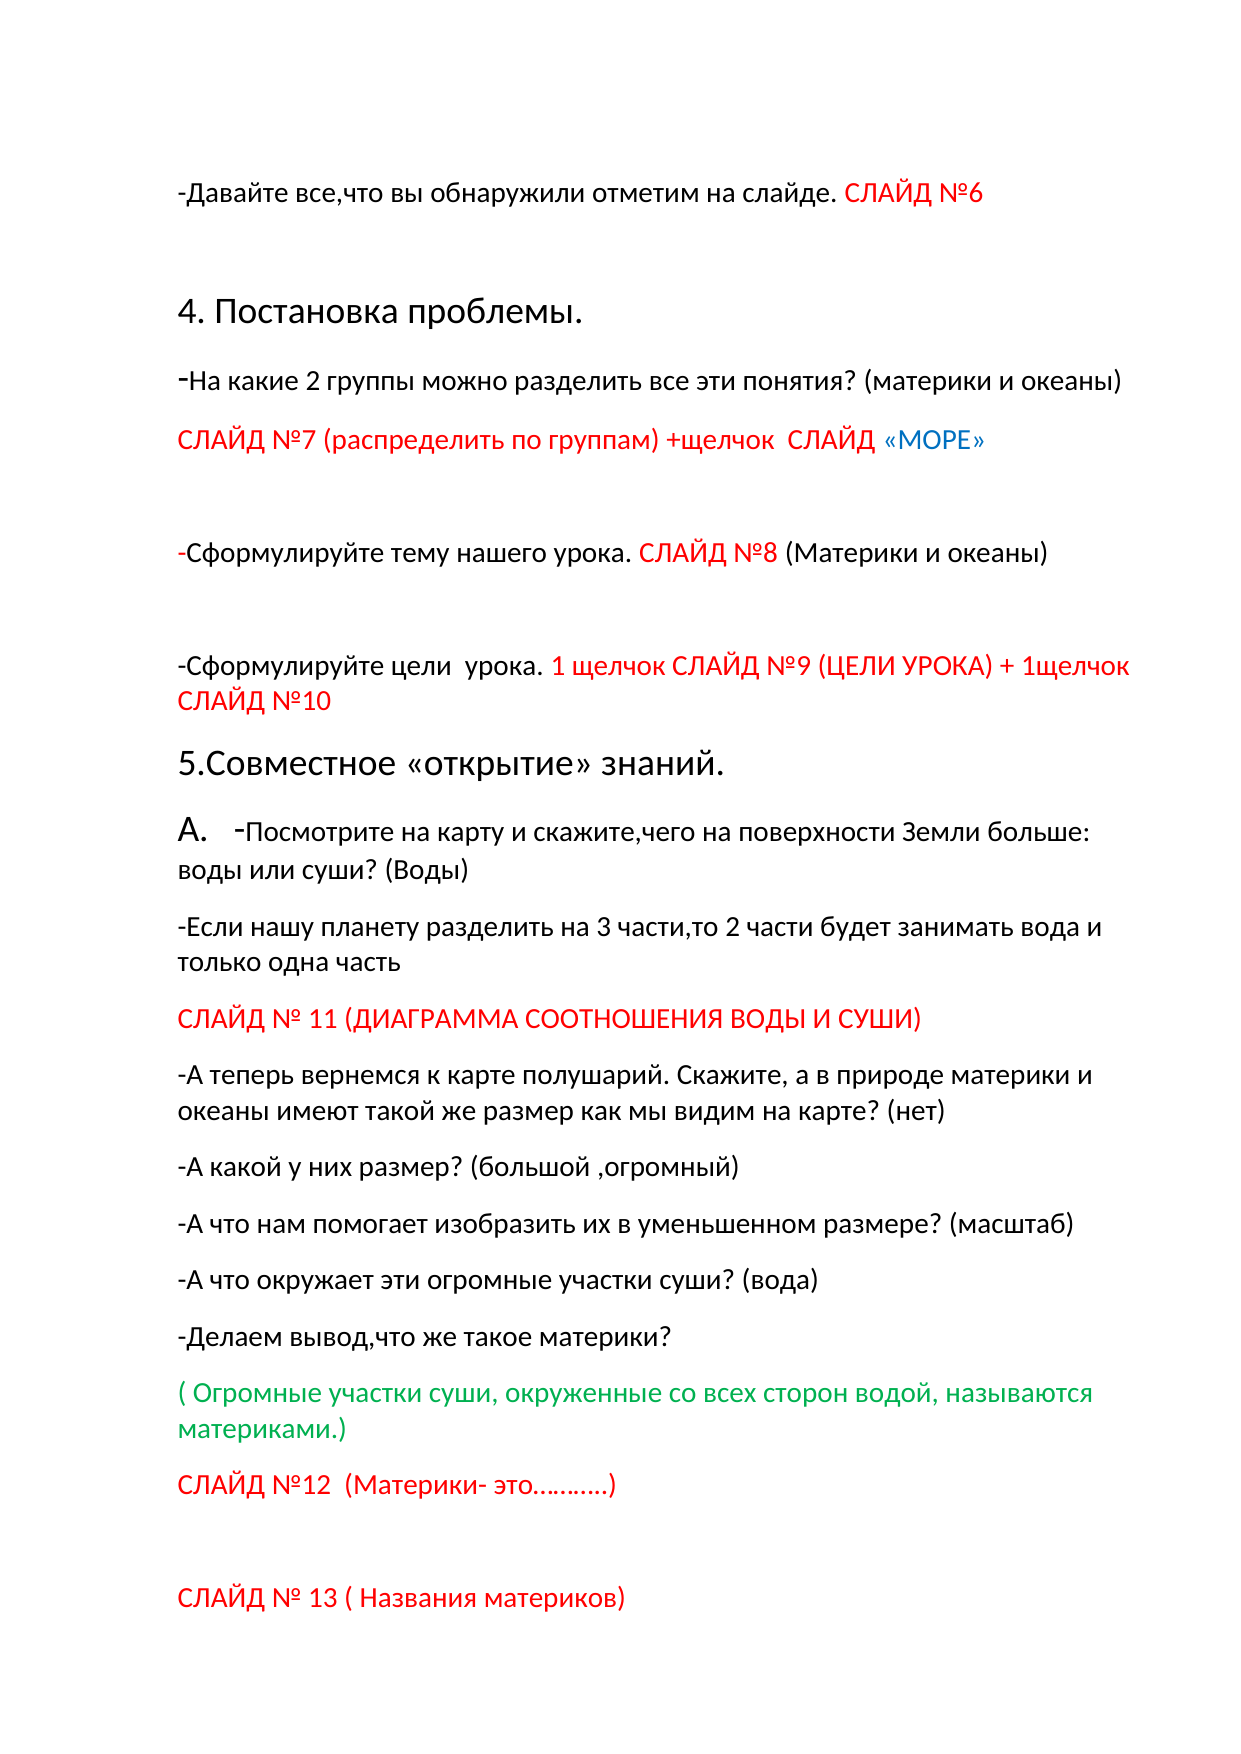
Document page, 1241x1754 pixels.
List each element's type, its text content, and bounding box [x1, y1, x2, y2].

text СЛАЙД № 11 (ДИАГРАММА СООТНОШЕНИЯ ВОДЫ И СУШИ) [177, 1000, 1152, 1035]
text -А теперь вернемся к карте полушарий. Скажите, а в природе материки и океаны имеют такой же размер как мы видим на карте? (нет) [177, 1056, 1152, 1127]
text -Если нашу планету разделить на 3 части,то 2 части будет занимать вода и только одна часть [177, 908, 1152, 979]
text -А что окружает эти огромные участки суши? (вода) [177, 1261, 1152, 1297]
text СЛАЙД №12 (Материки- это………..) [177, 1466, 1152, 1502]
text ( Огромные участки суши, окруженные со всех сторон водой, называются материками.) [177, 1374, 1152, 1445]
text -Давайте все,что вы обнаружили отметим на слайде. СЛАЙД №6 [177, 174, 1152, 210]
text А. -Посмотрите на карту и скажите,чего на поверхности Земли больше: воды или суши? (Воды) [177, 805, 1152, 887]
text СЛАЙД №7 (распределить по группам) +щелчок СЛАЙД «МОРЕ» [177, 421, 1152, 456]
text -А какой у них размер? (большой ,огромный) [177, 1148, 1152, 1184]
text 4. Постановка проблемы. [177, 287, 1152, 333]
text -Делаем вывод,что же такое материки? [177, 1318, 1152, 1353]
text -На какие 2 группы можно разделить все эти понятия? (материки и океаны) [177, 354, 1152, 400]
text -Сформулируйте тему нашего урока. СЛАЙД №8 (Материки и океаны) [177, 534, 1152, 569]
text -А что нам помогает изобразить их в уменьшенном размере? (масштаб) [177, 1205, 1152, 1240]
text -Сформулируйте цели урока. 1 щелчок СЛАЙД №9 (ЦЕЛИ УРОКА) + 1щелчок СЛАЙД №10 [177, 647, 1152, 718]
text СЛАЙД № 13 ( Названия материков) [177, 1579, 1152, 1615]
text 5.Совместное «открытие» знаний. [177, 739, 1152, 784]
